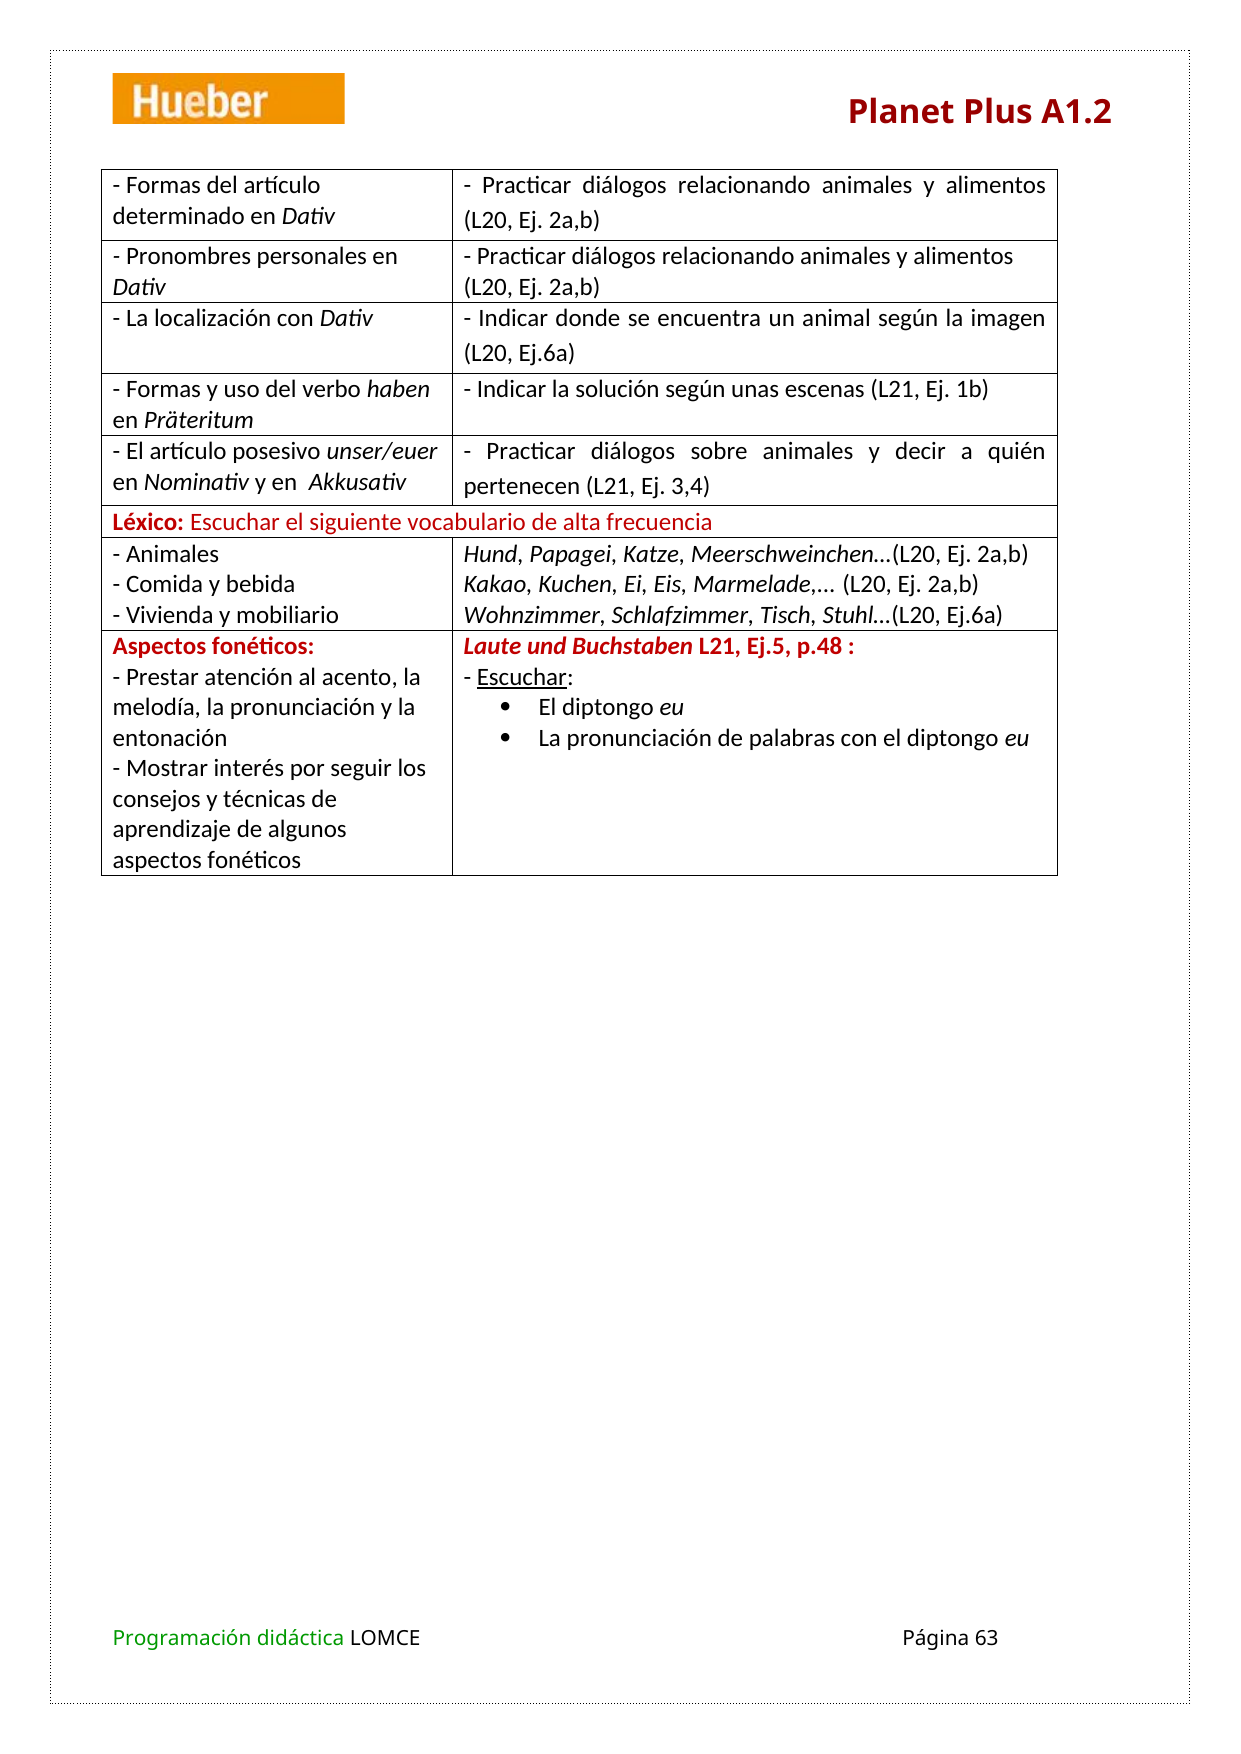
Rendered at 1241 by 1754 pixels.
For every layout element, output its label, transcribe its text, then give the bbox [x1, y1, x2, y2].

table_cell - Formas y uso del verbo haben en Präteritum [102, 374, 452, 434]
table_cell - Formas del artículo determinado en Dativ [102, 170, 452, 239]
table_cell - Indicar donde se encuentra un animal según la imagen (L20, Ej.6a) [453, 303, 1057, 372]
table_cell - El artículo posesivo unser/euer en Nominativ y en Akkusativ [102, 436, 452, 505]
table_cell - Practicar diálogos relacionando animales y alimentos (L20, Ej. 2a,b) [453, 241, 1057, 302]
table_cell - La localización con Dativ [102, 303, 452, 372]
table_cell - Animales - Comida y bebida - Vivienda y mobiliario [102, 538, 452, 629]
picture [112, 73, 345, 124]
table_cell - Pronombres personales en Dativ [102, 241, 452, 302]
table_cell Aspectos fonéticos: - Prestar atención al acento, la melodía, la pronunciación y la entonación - Mostrar interés por seguir los consejos y técnicas de aprendizaje de algunos aspectos fonéticos [102, 631, 452, 875]
table_cell - Practicar diálogos sobre animales y decir a quién pertenecen (L21, Ej. 3,4) [453, 436, 1057, 505]
table_cell Hund, Papagei, Katze, Meerschweinchen…(L20, Ej. 2a,b) Kakao, Kuchen, Ei, Eis, Marmelade,... (L20, Ej. 2a,b) Wohnzimmer, Schlafzimmer, Tisch, Stuhl…(L20, Ej.6a) [453, 538, 1057, 629]
table_cell Laute und Buchstaben L21, Ej.5, p.48 : - Escuchar: El diptongo eu La pronunciación de palabras con el diptongo eu [453, 631, 1057, 875]
table_cell Léxico: Escuchar el siguiente vocabulario de alta frecuencia [102, 506, 1057, 537]
table_cell - Indicar la solución según unas escenas (L21, Ej. 1b) [453, 374, 1057, 434]
table_cell - Practicar diálogos relacionando animales y alimentos (L20, Ej. 2a,b) [453, 170, 1057, 239]
